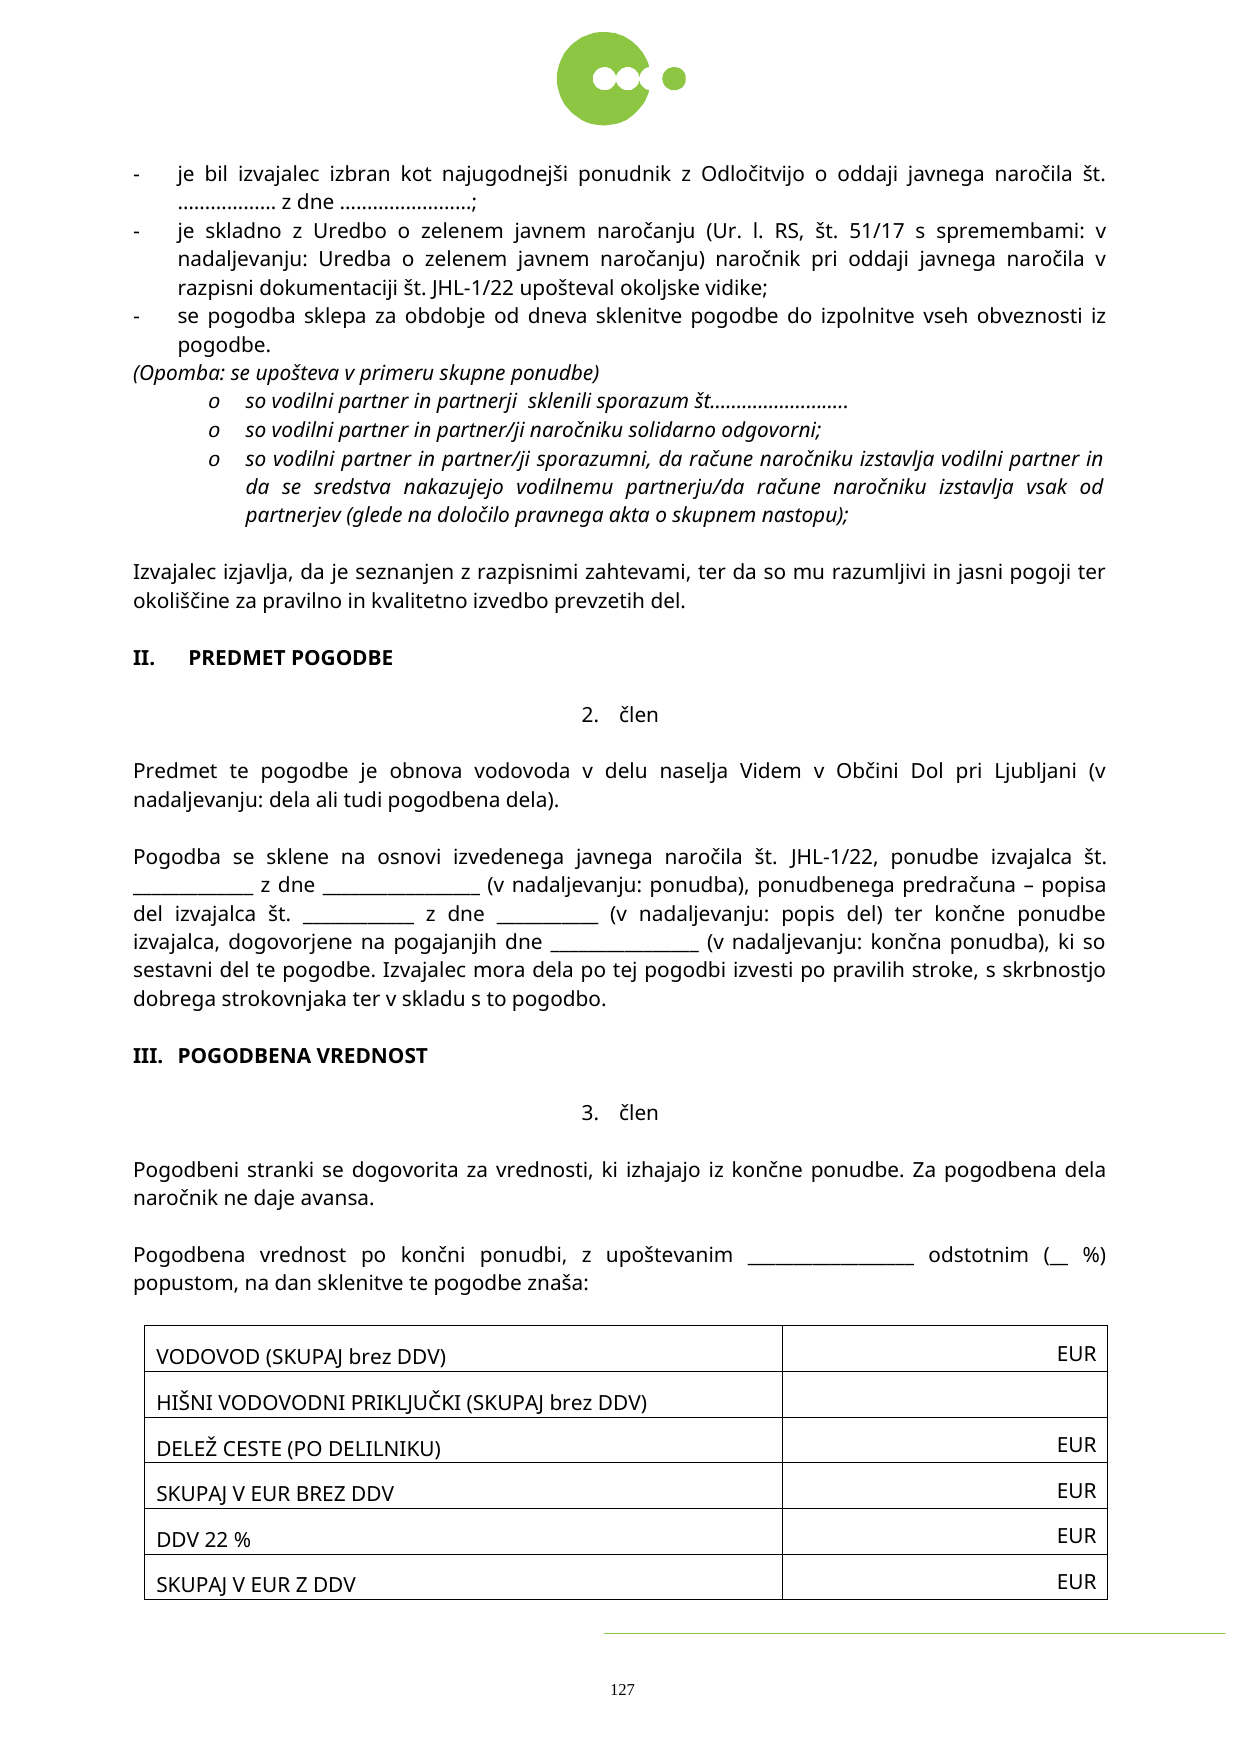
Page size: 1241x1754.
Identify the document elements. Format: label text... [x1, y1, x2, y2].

table_cell DDV 22 % [145, 1509, 782, 1553]
table_cell EUR [783, 1509, 1107, 1553]
text Predmet te pogodbe je obnova vodovoda v delu naselja Videm v Občini Dol pri Ljubljani (v nadaljevanju: dela ali tudi pogodbena dela). [133, 757, 1107, 813]
table_cell HIŠNI VODOVODNI PRIKLJUČKI (SKUPAJ brez DDV) [145, 1372, 782, 1417]
table_cell SKUPAJ V EUR BREZ DDV [145, 1463, 782, 1508]
list so vodilni partner in partner/ji sporazumni, da račune naročniku izstavlja vodilni partner in da se sredstva nakazujejo vodilnemu partnerju/da račune naročniku izstavlja vsak od partnerjev (glede na določilo pravnega akta o skupnem nastopu); [208, 444, 1107, 529]
table_cell DELEŽ CESTE (PO DELILNIKU) [145, 1418, 782, 1462]
table_cell EUR [783, 1418, 1107, 1462]
text Izvajalec izjavlja, da je seznanjen z razpisnimi zahtevami, ter da so mu razumljivi in jasni pogoji ter okoliščine za pravilno in kvalitetno izvedbo prevzetih del. [133, 557, 1107, 614]
list člen [133, 1098, 1107, 1126]
table_cell [783, 1372, 1107, 1417]
text Pogodbena vrednost po končni ponudbi, z upoštevanim __________________ odstotnim (__ %) popustom, na dan sklenitve te pogodbe znaša: [133, 1240, 1107, 1297]
text (Opomba: se upošteva v primeru skupne ponudbe) [133, 358, 1107, 387]
list se pogodba sklepa za obdobje od dneva sklenitve pogodbe do izpolnitve vseh obveznosti iz pogodbe. [133, 301, 1107, 358]
table_header VODOVOD (SKUPAJ brez DDV) [145, 1326, 782, 1371]
table_header EUR [783, 1326, 1107, 1371]
list je bil izvajalec izbran kot najugodnejši ponudnik z Odločitvijo o oddaji javnega naročila št. ……………… z dne ……………………; [133, 159, 1107, 216]
table_cell SKUPAJ V EUR Z DDV [145, 1555, 782, 1599]
text Pogodbeni stranki se dogovorita za vrednosti, ki izhajajo iz končne ponudbe. Za pogodbena dela naročnik ne daje avansa. [133, 1155, 1107, 1212]
table_cell EUR [783, 1463, 1107, 1508]
list PREDMET POGODBE [133, 643, 1107, 671]
table_cell EUR [783, 1555, 1107, 1599]
list so vodilni partner in partnerji sklenili sporazum št…………………….. [208, 387, 1107, 415]
list člen [133, 700, 1107, 728]
list je skladno z Uredbo o zelenem javnem naročanju (Ur. l. RS, št. 51/17 s spremembami: v nadaljevanju: Uredba o zelenem javnem naročanju) naročnik pri oddaji javnega naročila v razpisni dokumentaciji št. JHL-1/22 upošteval okoljske vidike; [133, 216, 1107, 301]
list so vodilni partner in partner/ji naročniku solidarno odgovorni; [208, 415, 1107, 444]
list POGODBENA VREDNOST [133, 1041, 1107, 1069]
text Pogodba se sklene na osnovi izvedenega javnega naročila št. JHL-1/22, ponudbe izvajalca št. _____________ z dne _________________ (v nadaljevanju: ponudba), ponudbenega predračuna – popisa del izvajalca št. ____________ z dne ___________ (v nadaljevanju: popis del) ter končne ponudbe izvajalca, dogovorjene na pogajanjih dne ________________ (v nadaljevanju: končna ponudba), ki so sestavni del te pogodbe. Izvajalec mora dela po tej pogodbi izvesti po pravilih stroke, s skrbnostjo dobrega strokovnjaka ter v skladu s to pogodbo. [133, 842, 1107, 1012]
